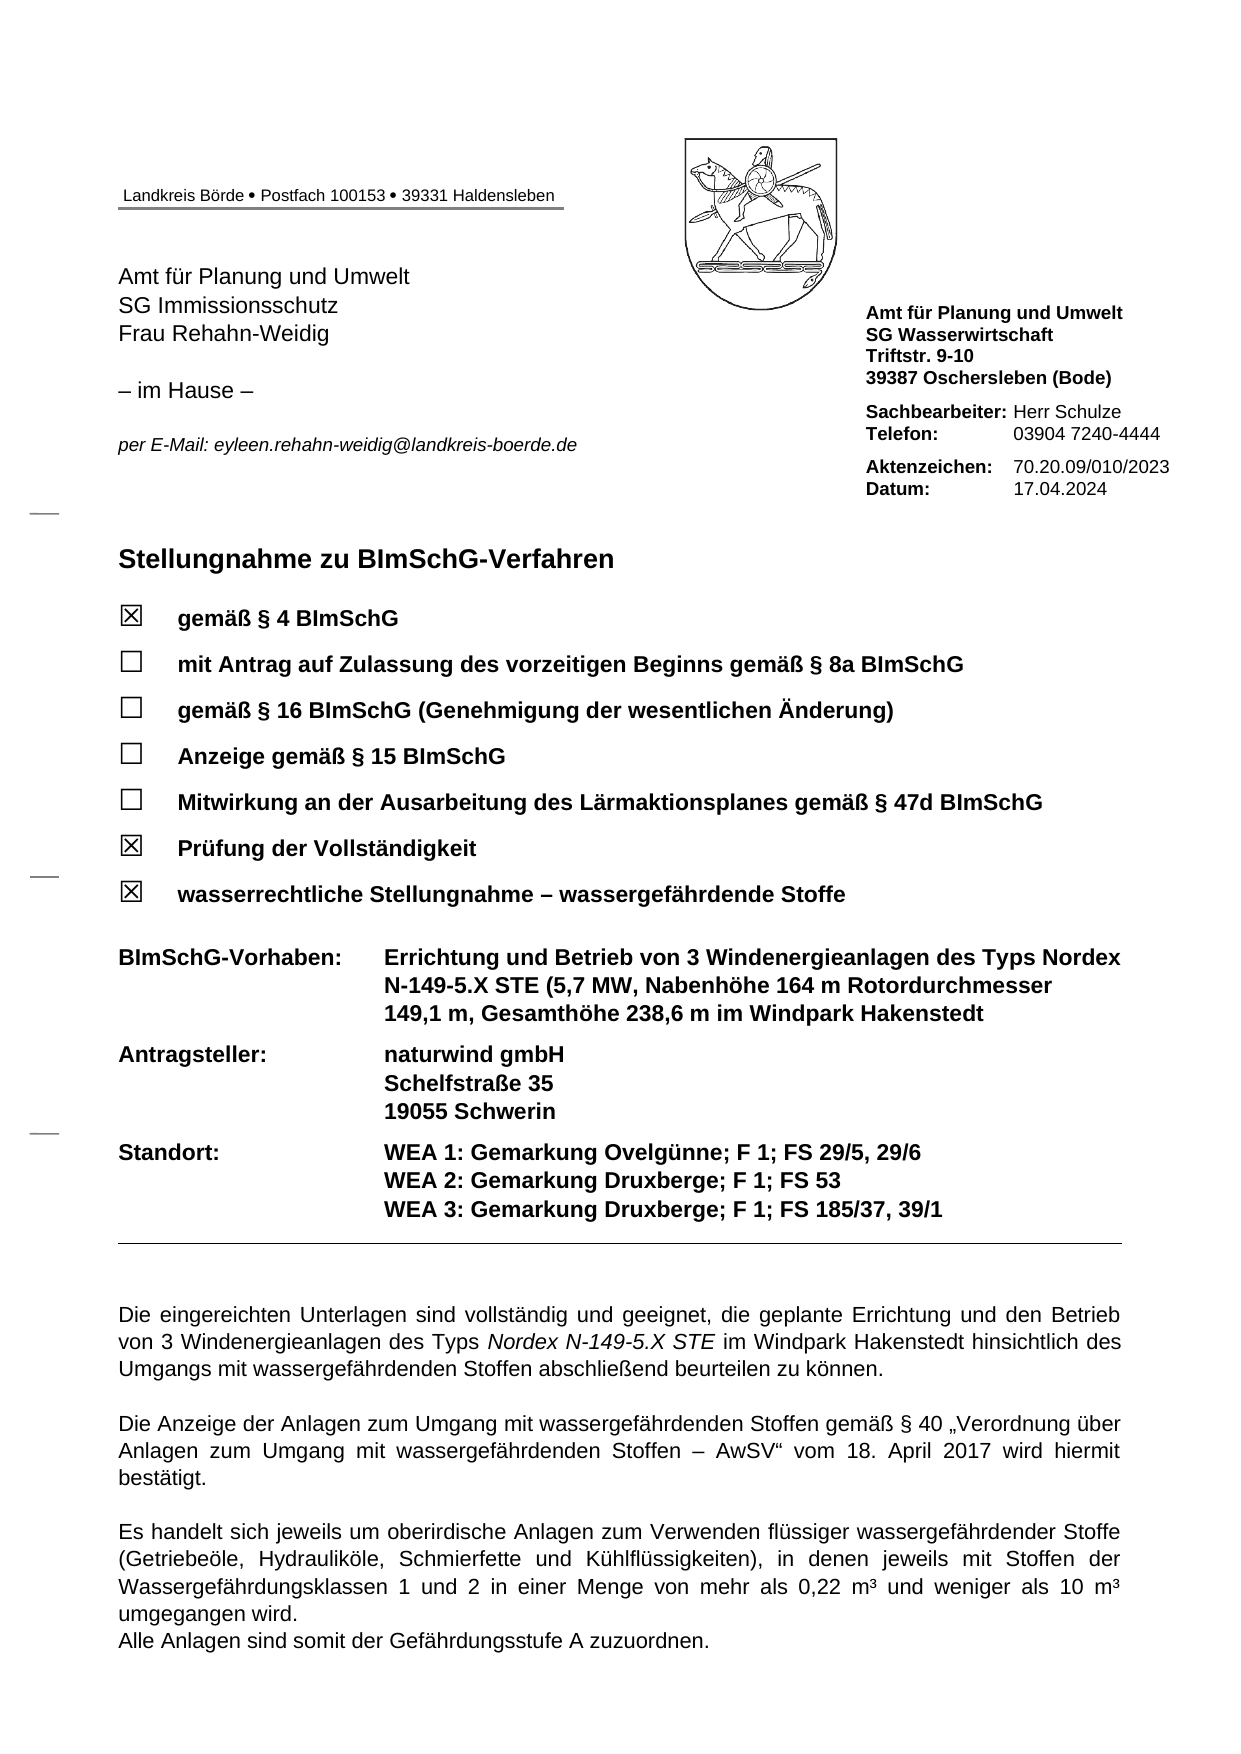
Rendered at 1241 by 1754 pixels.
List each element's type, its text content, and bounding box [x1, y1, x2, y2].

text Stellungnahme zu BImSchG-Verfahren [118, 543, 1122, 574]
text Anzeige gemäß § 15 BImSchG [118, 733, 1122, 773]
text Mitwirkung an der Ausarbeitung des Lärmaktionsplanes gemäß § 47d BImSchG [118, 779, 1122, 819]
text Die eingereichten Unterlagen sind vollständig und geeignet, die geplante Errichtung und den Betrieb von 3 Windenergieanlagen des Typs Nordex N-149-5.X STE im Windpark Hakenstedt hinsichtlich des Umgangs mit wassergefährdenden Stoffen abschließend beurteilen zu können. [118, 1302, 1122, 1381]
text Sachbearbeiter: Herr Schulze [866, 401, 1239, 422]
text Datum: 17.04.2024 [866, 478, 1239, 499]
text Die Anzeige der Anlagen zum Umgang mit wassergefährdenden Stoffen gemäß § 40 „Verordnung über Anlagen zum Umgang mit wassergefährdenden Stoffen – AwSV“ vom 18. April 2017 wird hiermit bestätigt. [118, 1410, 1122, 1490]
text gemäß § 4 BImSchG [118, 596, 1122, 635]
text Amt für Planung und Umwelt [118, 263, 668, 289]
text – im Hause – [118, 377, 668, 403]
text Standort: WEA 1: Gemarkung Ovelgünne; F 1; FS 29/5, 29/6 WEA 2: Gemarkung Druxberge; F 1; FS 53 WEA 3: Gemarkung Druxberge; F 1; FS 185/37, 39/1 [118, 1139, 1122, 1222]
text Aktenzeichen: 70.20.09/010/2023 [866, 456, 1239, 478]
text Amt für Planung und Umwelt [866, 302, 1239, 323]
picture [682, 133, 866, 315]
text Frau Rehahn-Weidig [118, 320, 668, 346]
text Alle Anlagen sind somit der Gefährdungsstufe A zuzuordnen. [118, 1628, 1122, 1653]
text Antragsteller: naturwind gmbH Schelfstraße 35 19055 Schwerin [118, 1041, 1122, 1124]
text Es handelt sich jeweils um oberirdische Anlagen zum Verwenden flüssiger wassergefährdender Stoffe (Getriebeöle, Hydrauliköle, Schmierfette und Kühlflüssigkeiten), in denen jeweils mit Stoffen der Wassergefährdungsklassen 1 und 2 in einer Menge von mehr als 0,22 m³ und weniger als 10 m³ umgegangen wird. [118, 1519, 1122, 1626]
text SG Immissionsschutz [118, 292, 668, 318]
text Telefon: 03904 7240-4444 [866, 422, 1239, 444]
text gemäß § 16 BImSchG (Genehmigung der wesentlichen Änderung) [118, 687, 1122, 727]
text Prüfung der Vollständigkeit [118, 825, 1122, 865]
text 39387 Oschersleben (Bode) [866, 367, 1239, 388]
text mit Antrag auf Zulassung des vorzeitigen Beginns gemäß § 8a BImSchG [118, 641, 1122, 681]
text BImSchG-Vorhaben: Errichtung und Betrieb von 3 Windenergieanlagen des Typs Nordex N-149-5.X STE (5,7 MW, Nabenhöhe 164 m Rotordurchmesser 149,1 m, Gesamthöhe 238,6 m im Windpark Hakenstedt [118, 943, 1122, 1027]
text wasserrechtliche Stellungnahme – wassergefährdende Stoffe [118, 871, 1122, 911]
text SG Wasserwirtschaft [866, 323, 1239, 345]
text per E-Mail: eyleen.rehahn-weidig@landkreis-boerde.de [118, 434, 668, 455]
text Triftstr. 9-10 [866, 345, 1239, 367]
